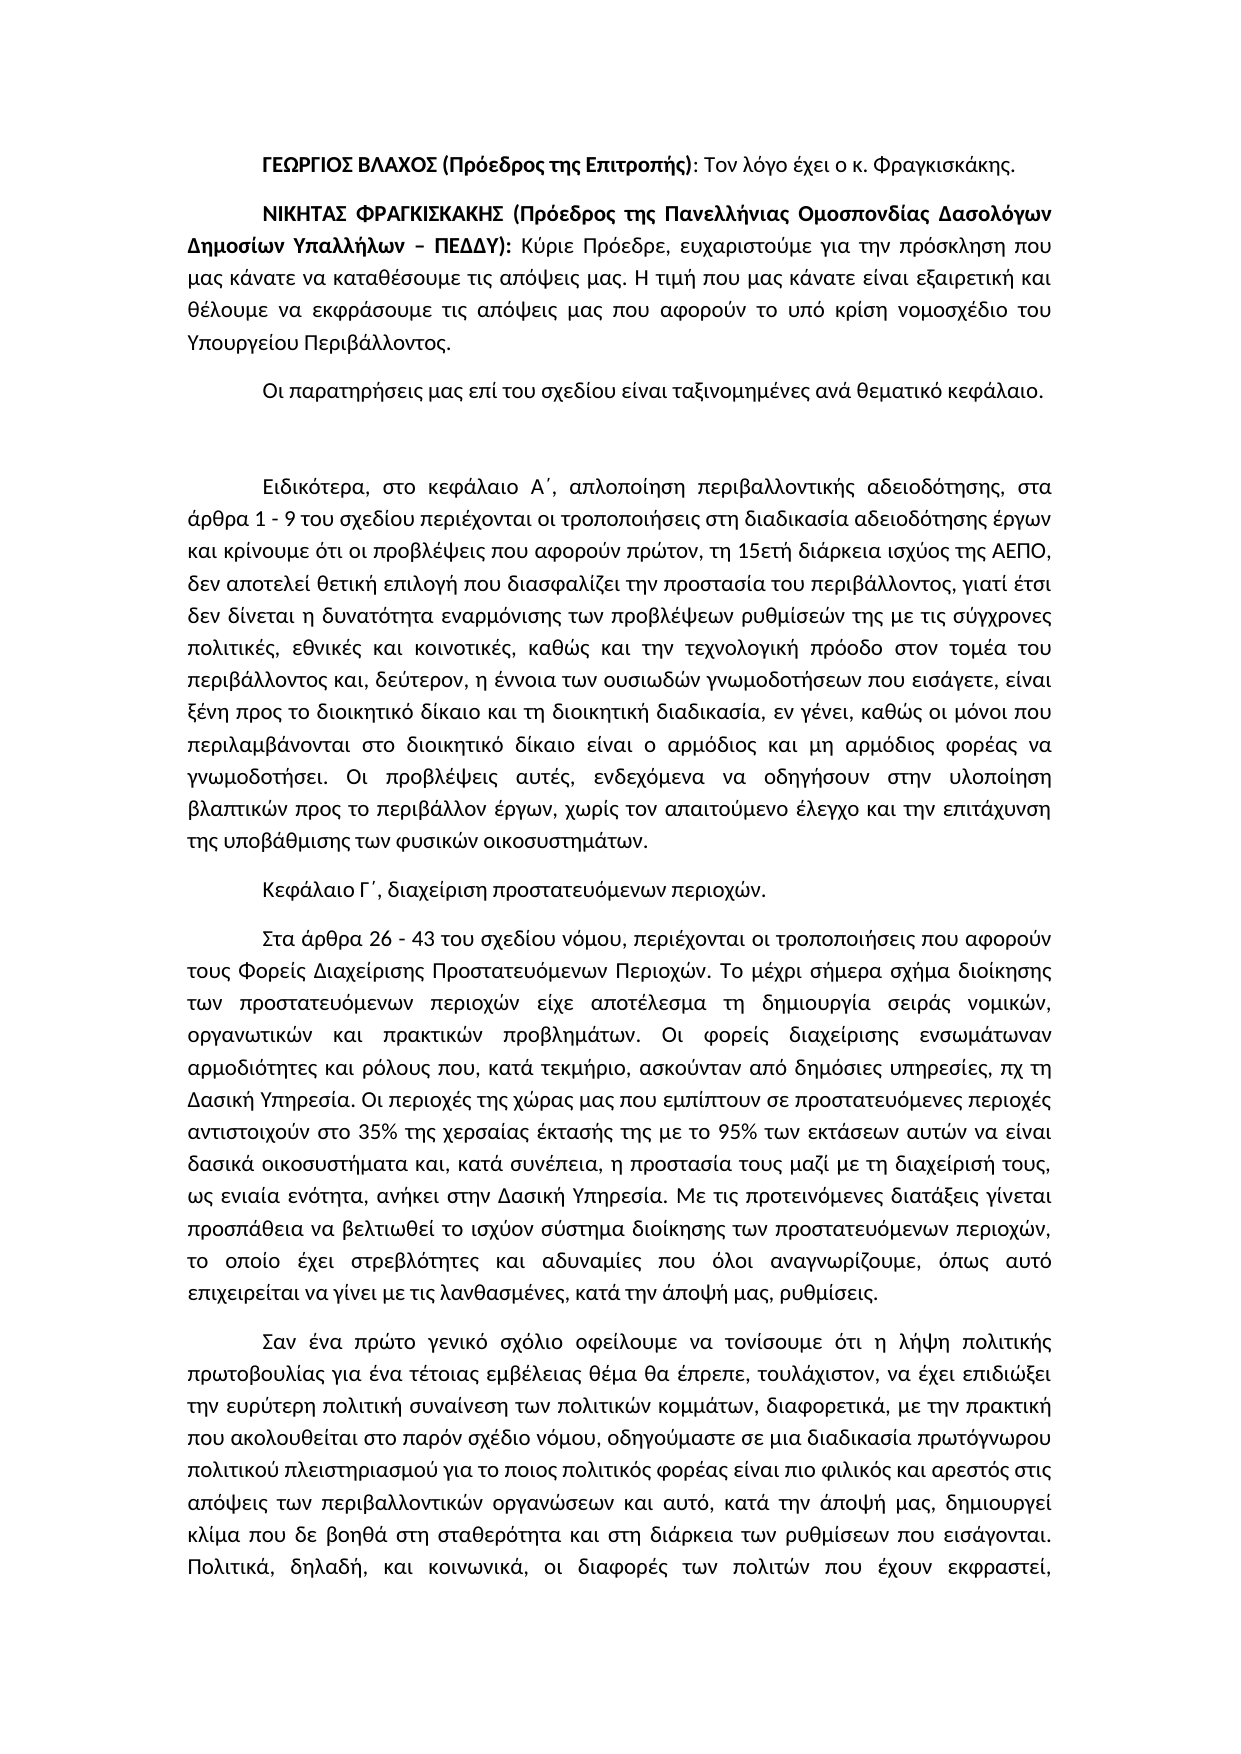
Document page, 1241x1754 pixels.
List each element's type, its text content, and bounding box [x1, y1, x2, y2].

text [187, 1327, 1053, 1580]
text Οι παρατηρήσεις μας επί του σχεδίου είναι ταξινομημένες ανά θεματικό κεφάλαιο. [187, 376, 1053, 404]
text Ειδικότερα, στο κεφάλαιο Α΄, απλοποίηση περιβαλλοντικής αδειοδότησης, στα άρθρα 1 - 9 του σχεδίου περιέχονται οι τροποποιήσεις στη διαδικασία αδειοδότησης έργων και κρίνουμε ότι οι προβλέψεις που αφορούν πρώτον, τη 15ετή διάρκεια ισχύος της ΑΕΠΟ, δεν αποτελεί θετική επιλογή που διασφαλίζει την προστασία του περιβάλλοντος, γιατί έτσι δεν δίνεται η δυνατότητα εναρμόνισης των προβλέψεων ρυθμίσεών της με τις σύγχρονες πολιτικές, εθνικές και κοινοτικές, καθώς και την τεχνολογική πρόοδο στον τομέα του περιβάλλοντος και, δεύτερον, η έννοια των ουσιωδών γνωμοδοτήσεων που εισάγετε, είναι ξένη προς το διοικητικό δίκαιο και τη διοικητική διαδικασία, εν γένει, καθώς οι μόνοι που περιλαμβάνονται στο διοικητικό δίκαιο είναι ο αρμόδιος και μη αρμόδιος φορέας να γνωμοδοτήσει. Οι προβλέψεις αυτές, ενδεχόμενα να οδηγήσουν στην υλοποίηση βλαπτικών προς το περιβάλλον έργων, χωρίς τον απαιτούμενο έλεγχο και την επιτάχυνση της υποβάθμισης των φυσικών οικοσυστημάτων. [187, 472, 1053, 854]
text ΓΕΩΡΓΙΟΣ ΒΛΑΧΟΣ (Πρόεδρος της Επιτροπής): Τον λόγο έχει ο κ. Φραγκισκάκης. [187, 150, 1053, 178]
text Κεφάλαιο Γ΄, διαχείριση προστατευόμενων περιοχών. [187, 875, 1053, 903]
text Στα άρθρα 26 - 43 του σχεδίου νόμου, περιέχονται οι τροποποιήσεις που αφορούν τους Φορείς Διαχείρισης Προστατευόμενων Περιοχών. Το μέχρι σήμερα σχήμα διοίκησης των προστατευόμενων περιοχών είχε αποτέλεσμα τη δημιουργία σειράς νομικών, οργανωτικών και πρακτικών προβλημάτων. Οι φορείς διαχείρισης ενσωμάτωναν αρμοδιότητες και ρόλους που, κατά τεκμήριο, ασκούνταν από δημόσιες υπηρεσίες, πχ τη Δασική Υπηρεσία. Οι περιοχές της χώρας μας που εμπίπτουν σε προστατευόμενες περιοχές αντιστοιχούν στο 35% της χερσαίας έκτασής της με το 95% των εκτάσεων αυτών να είναι δασικά οικοσυστήματα και, κατά συνέπεια, η προστασία τους μαζί με τη διαχείρισή τους, ως ενιαία ενότητα, ανήκει στην Δασική Υπηρεσία. Με τις προτεινόμενες διατάξεις γίνεται προσπάθεια να βελτιωθεί το ισχύον σύστημα διοίκησης των προστατευόμενων περιοχών, το οποίο έχει στρεβλότητες και αδυναμίες που όλοι αναγνωρίζουμε, όπως αυτό επιχειρείται να γίνει με τις λανθασμένες, κατά την άποψή μας, ρυθμίσεις. [187, 924, 1053, 1306]
text ΝΙΚΗΤΑΣ ΦΡΑΓΚΙΣΚΑΚΗΣ (Πρόεδρος της Πανελλήνιας Ομοσπονδίας Δασολόγων Δημοσίων Υπαλλήλων – ΠΕΔΔΥ): Κύριε Πρόεδρε, ευχαριστούμε για την πρόσκληση που μας κάνατε να καταθέσουμε τις απόψεις μας. Η τιμή που μας κάνατε είναι εξαιρετική και θέλουμε να εκφράσουμε τις απόψεις μας που αφορούν το υπό κρίση νομοσχέδιο του Υπουργείου Περιβάλλοντος. [187, 199, 1053, 356]
